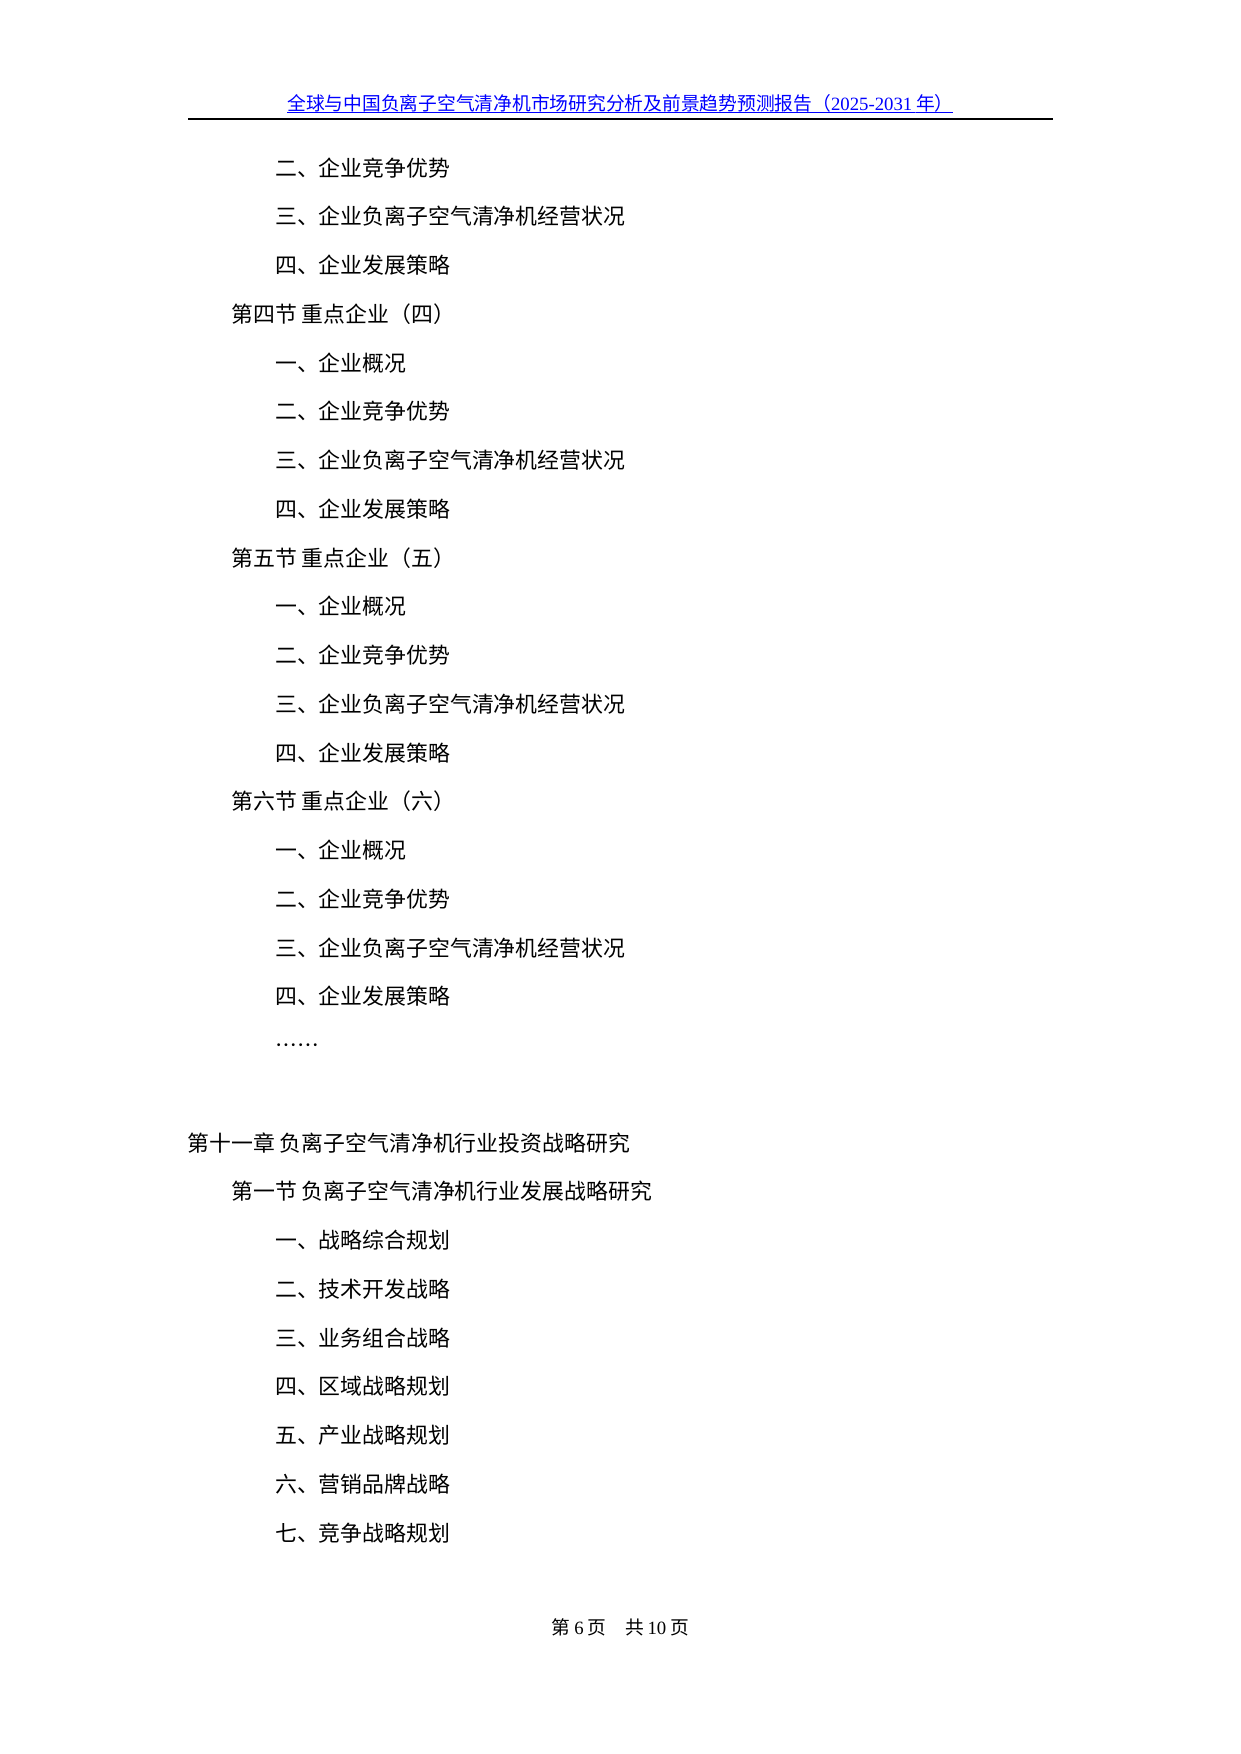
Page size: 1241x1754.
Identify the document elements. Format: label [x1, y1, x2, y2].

text [187, 150, 1053, 1548]
